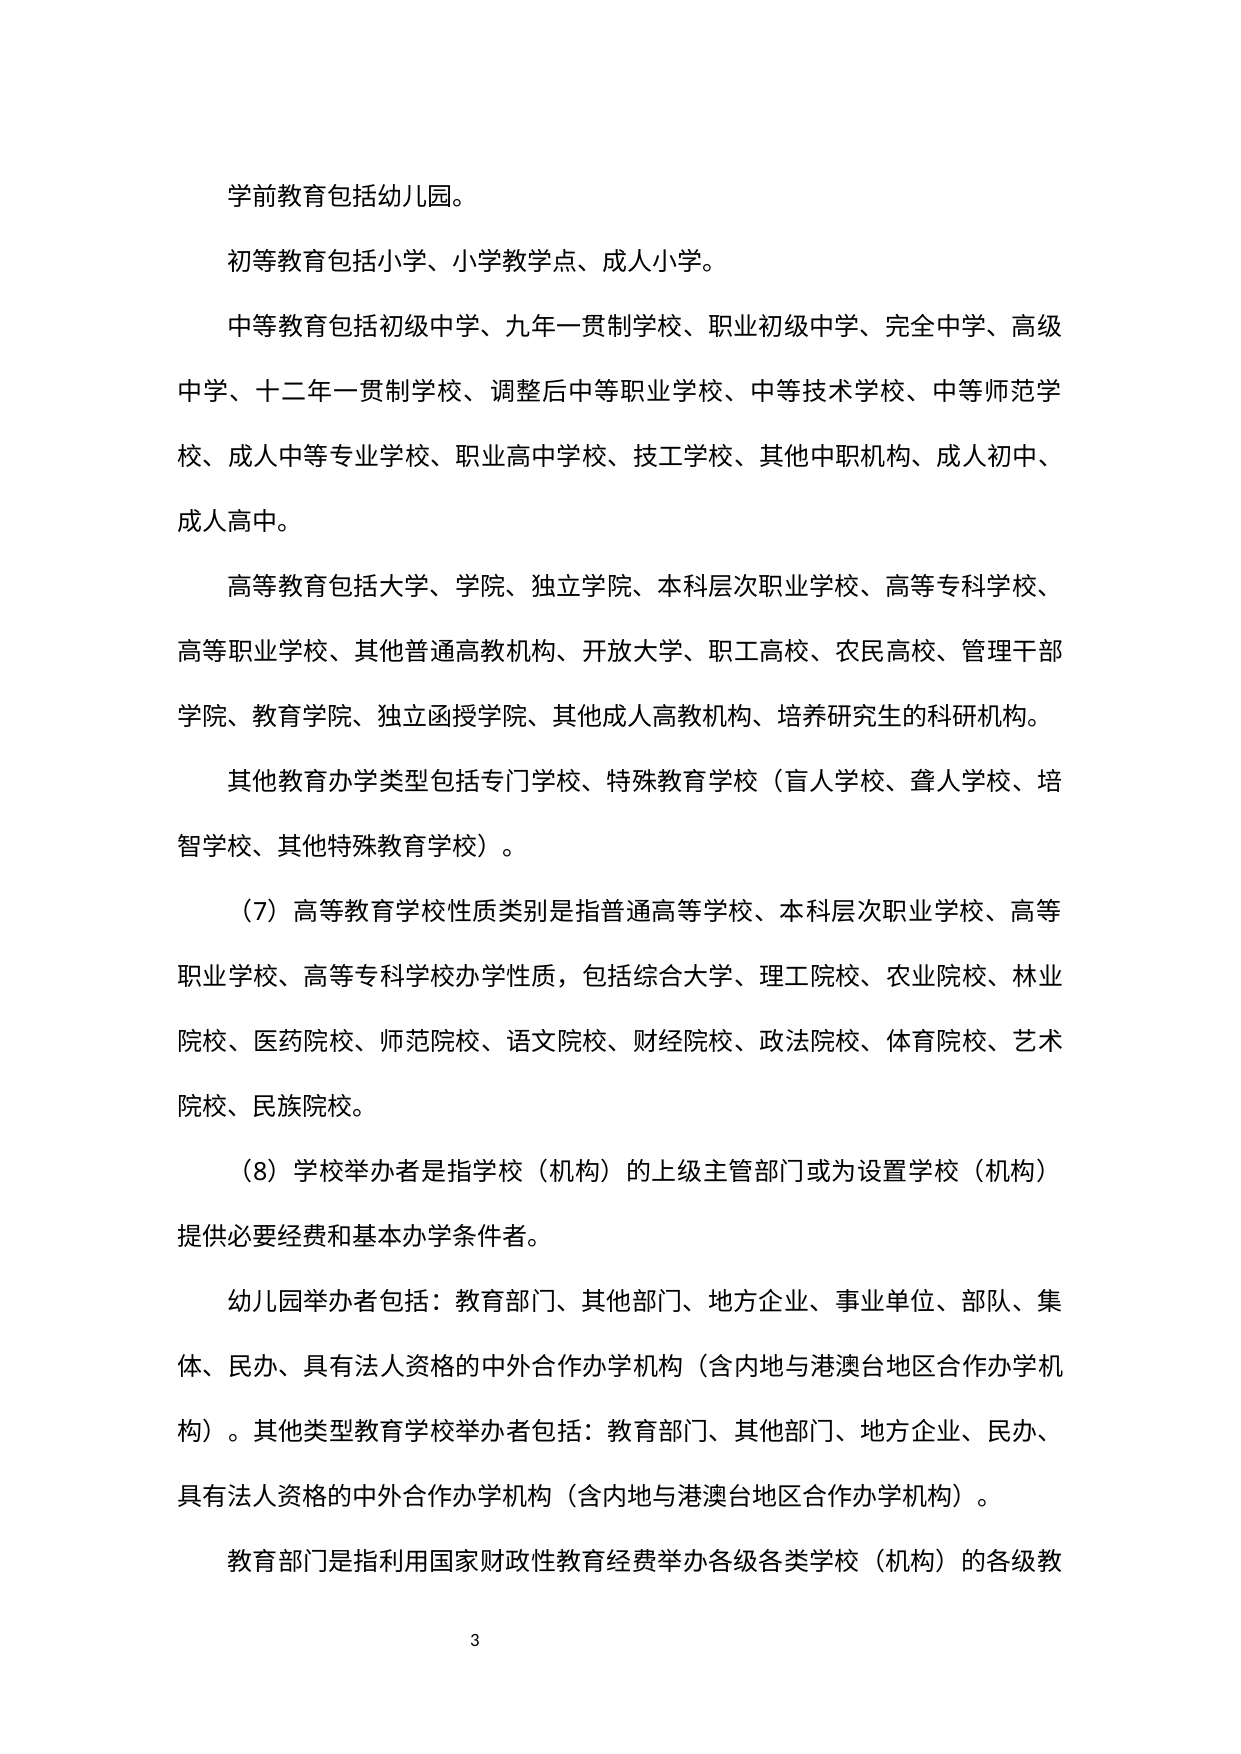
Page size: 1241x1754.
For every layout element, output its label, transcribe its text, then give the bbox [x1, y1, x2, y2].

text 幼儿园举办者包括：教育部门、其他部门、地方企业、事业单位、部队、集体、民办、具有法人资格的中外合作办学机构（含内地与港澳台地区合作办学机构）。其他类型教育学校举办者包括：教育部门、其他部门、地方企业、民办、具有法人资格的中外合作办学机构（含内地与港澳台地区合作办学机构）。 [177, 1267, 1063, 1527]
text 学前教育包括幼儿园。 [177, 162, 1063, 227]
text 高等教育包括大学、学院、独立学院、本科层次职业学校、高等专科学校、高等职业学校、其他普通高教机构、开放大学、职工高校、农民高校、管理干部学院、教育学院、独立函授学院、其他成人高教机构、培养研究生的科研机构。 [177, 552, 1063, 747]
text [177, 1527, 1063, 1592]
text （8）学校举办者是指学校（机构）的上级主管部门或为设置学校（机构）提供必要经费和基本办学条件者。 [177, 1137, 1063, 1267]
text （7）高等教育学校性质类别是指普通高等学校、本科层次职业学校、高等职业学校、高等专科学校办学性质，包括综合大学、理工院校、农业院校、林业院校、医药院校、师范院校、语文院校、财经院校、政法院校、体育院校、艺术院校、民族院校。 [177, 877, 1063, 1137]
text 初等教育包括小学、小学教学点、成人小学。 [177, 227, 1063, 292]
text 其他教育办学类型包括专门学校、特殊教育学校（盲人学校、聋人学校、培智学校、其他特殊教育学校）。 [177, 747, 1063, 877]
text 中等教育包括初级中学、九年一贯制学校、职业初级中学、完全中学、高级中学、十二年一贯制学校、调整后中等职业学校、中等技术学校、中等师范学校、成人中等专业学校、职业高中学校、技工学校、其他中职机构、成人初中、成人高中。 [177, 292, 1063, 552]
